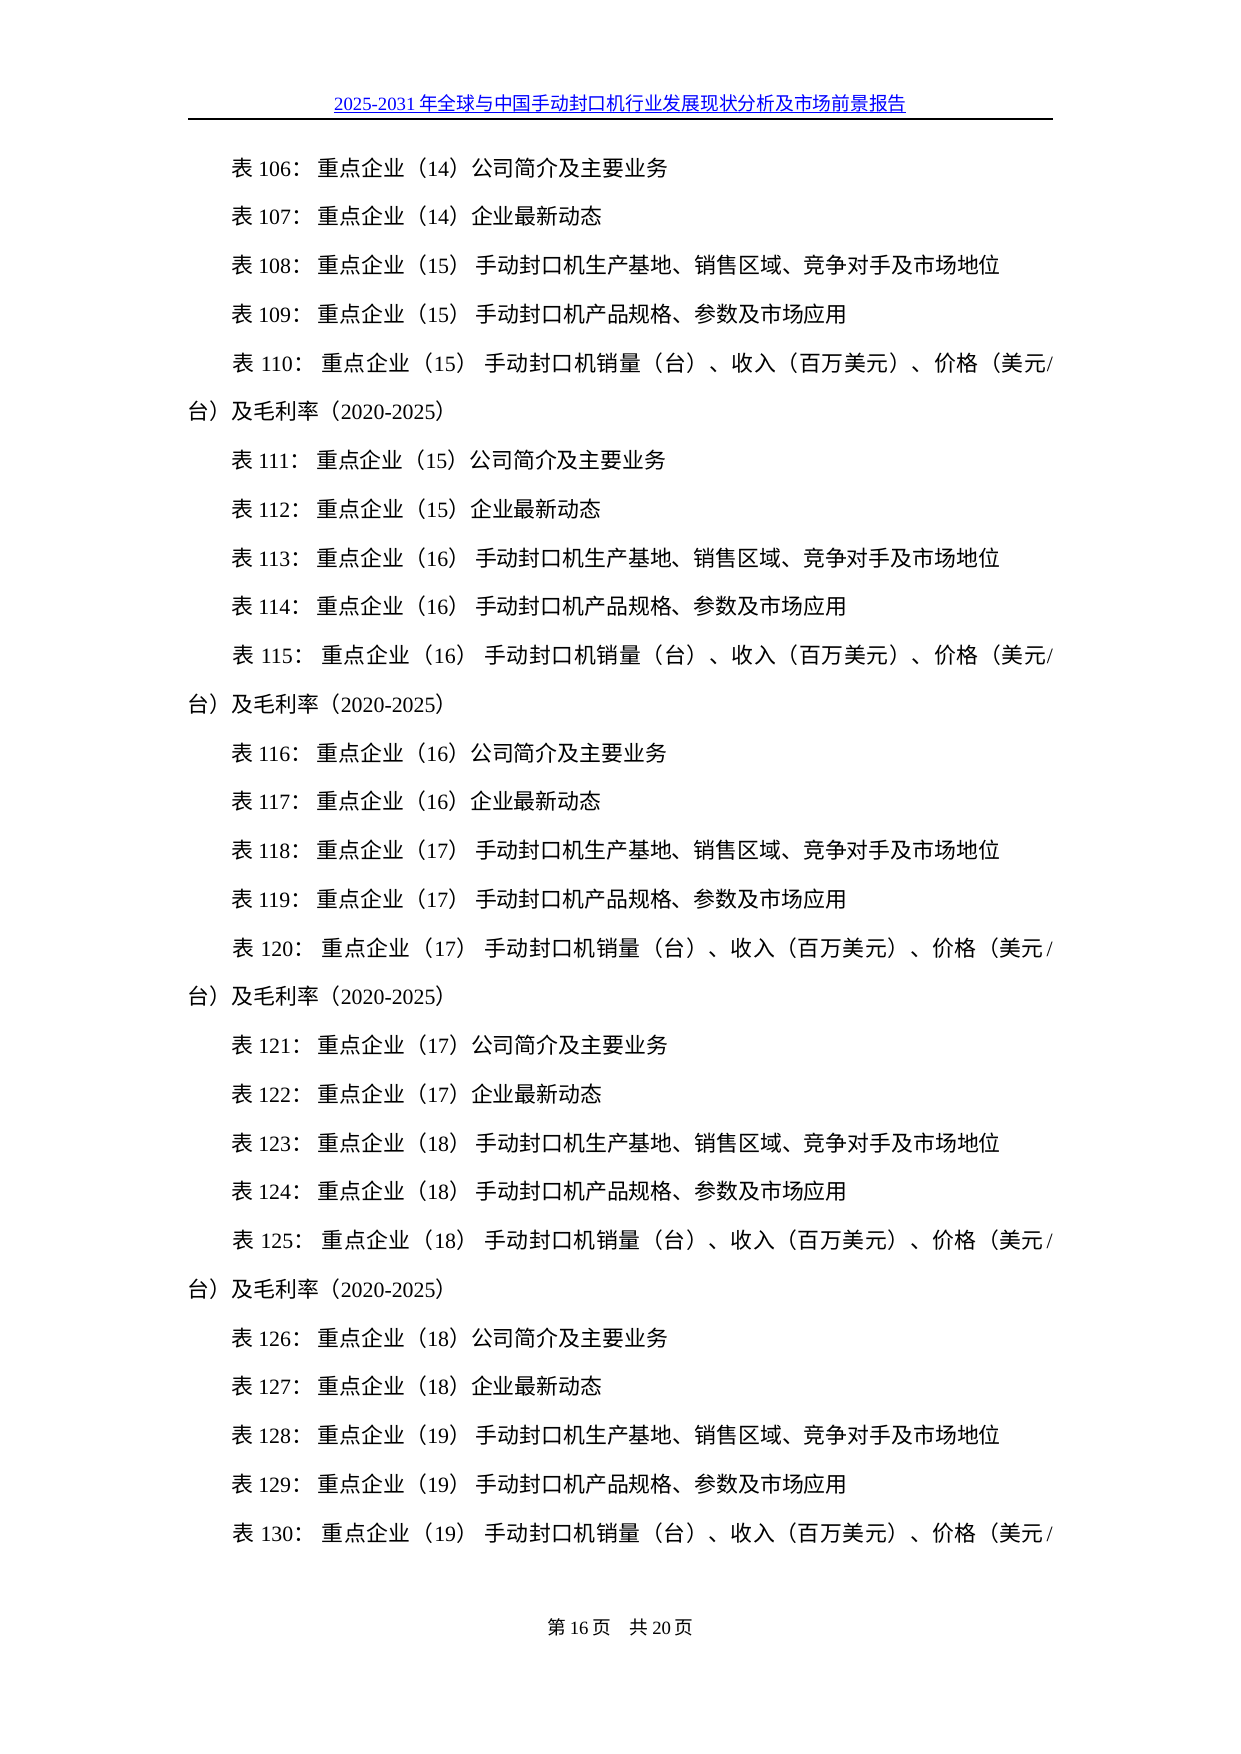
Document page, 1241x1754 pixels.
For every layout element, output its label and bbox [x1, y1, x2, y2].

text [187, 150, 1053, 1548]
